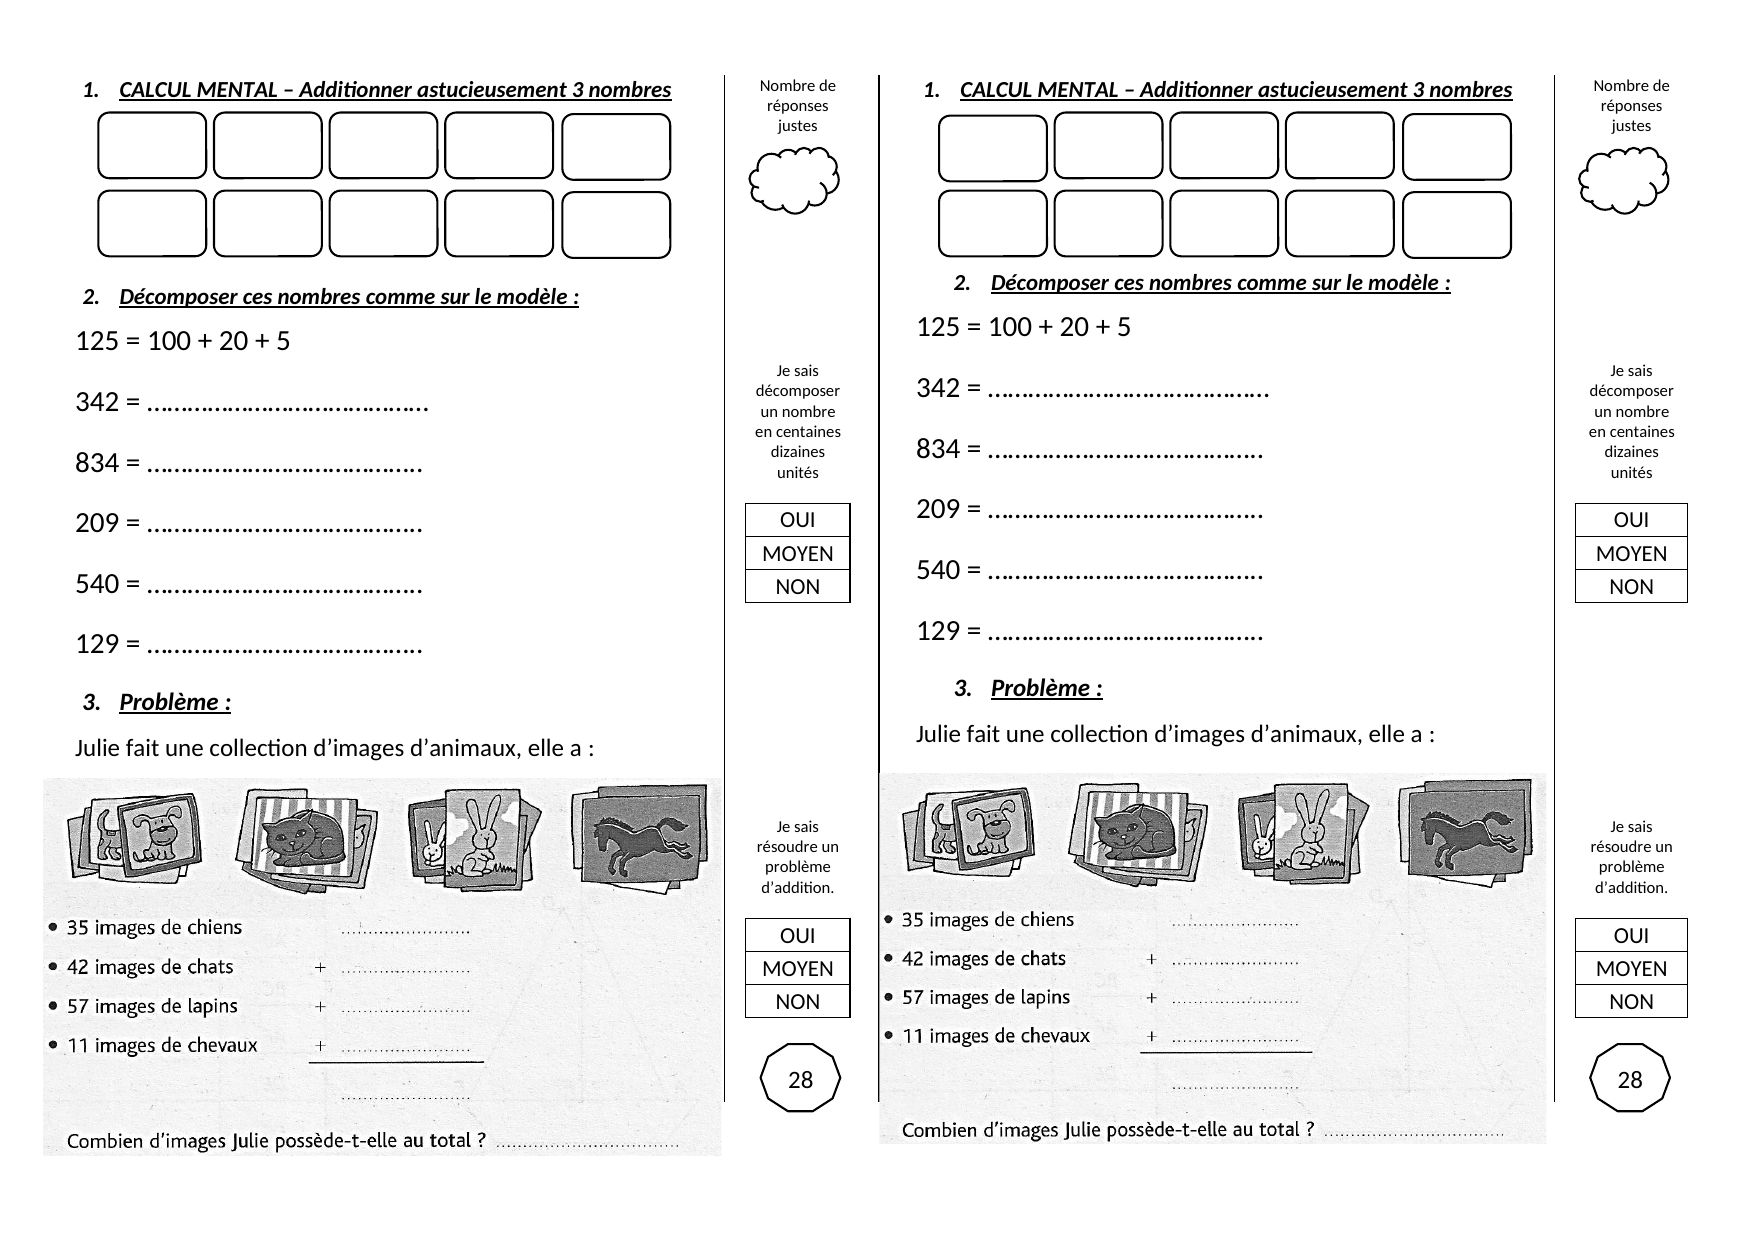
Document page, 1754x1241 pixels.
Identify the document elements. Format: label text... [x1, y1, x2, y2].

text 834 = ………………………………….. [75, 444, 694, 479]
list CALCUL MENTAL – Additionner astucieusement 3 nombres [923, 75, 1524, 103]
text 209 = ………………………………….. [916, 490, 1524, 526]
text MOYEN [1576, 952, 1687, 984]
text OUI [1576, 504, 1687, 536]
text Je sais résoudre un problème d’addition. [754, 816, 841, 897]
text Je sais résoudre un problème d’addition. [1584, 816, 1679, 897]
text MOYEN [746, 952, 849, 984]
text MOYEN [746, 537, 849, 569]
list Décomposer ces nombres comme sur le modèle : [953, 268, 1524, 296]
text Julie fait une collection d’images d’animaux, elle a : [916, 718, 1524, 748]
text 540 = ………………………………….. [916, 551, 1524, 587]
list Problème : [953, 672, 1524, 703]
text NON [1576, 570, 1687, 602]
text Je sais décomposer un nombre en centaines dizaines unités [754, 360, 841, 482]
text NON [746, 985, 849, 1017]
text Nombre de réponses justes [1584, 75, 1679, 136]
text OUI [1576, 919, 1687, 951]
text Julie fait une collection d’images d’animaux, elle a : [75, 732, 694, 762]
text 129 = ………………………………….. [75, 626, 694, 661]
list Problème : [82, 686, 694, 717]
text 834 = ………………………………….. [916, 430, 1524, 465]
text NON [1576, 985, 1687, 1017]
text 209 = ………………………………….. [75, 504, 694, 540]
text 540 = ………………………………….. [75, 565, 694, 601]
text Nombre de réponses justes [754, 75, 841, 136]
text MOYEN [1576, 537, 1687, 569]
text 125 = 100 + 20 + 5 [75, 322, 694, 358]
list CALCUL MENTAL – Additionner astucieusement 3 nombres [82, 75, 694, 103]
text 125 = 100 + 20 + 5 [916, 308, 1524, 344]
list Décomposer ces nombres comme sur le modèle : [82, 282, 694, 310]
text NON [746, 570, 849, 602]
text 342 = …………………………………… [75, 383, 694, 419]
text Je sais décomposer un nombre en centaines dizaines unités [1584, 360, 1679, 482]
text 342 = …………………………………… [916, 369, 1524, 405]
text OUI [746, 504, 849, 536]
text 129 = ………………………………….. [916, 612, 1524, 647]
text OUI [746, 919, 849, 951]
